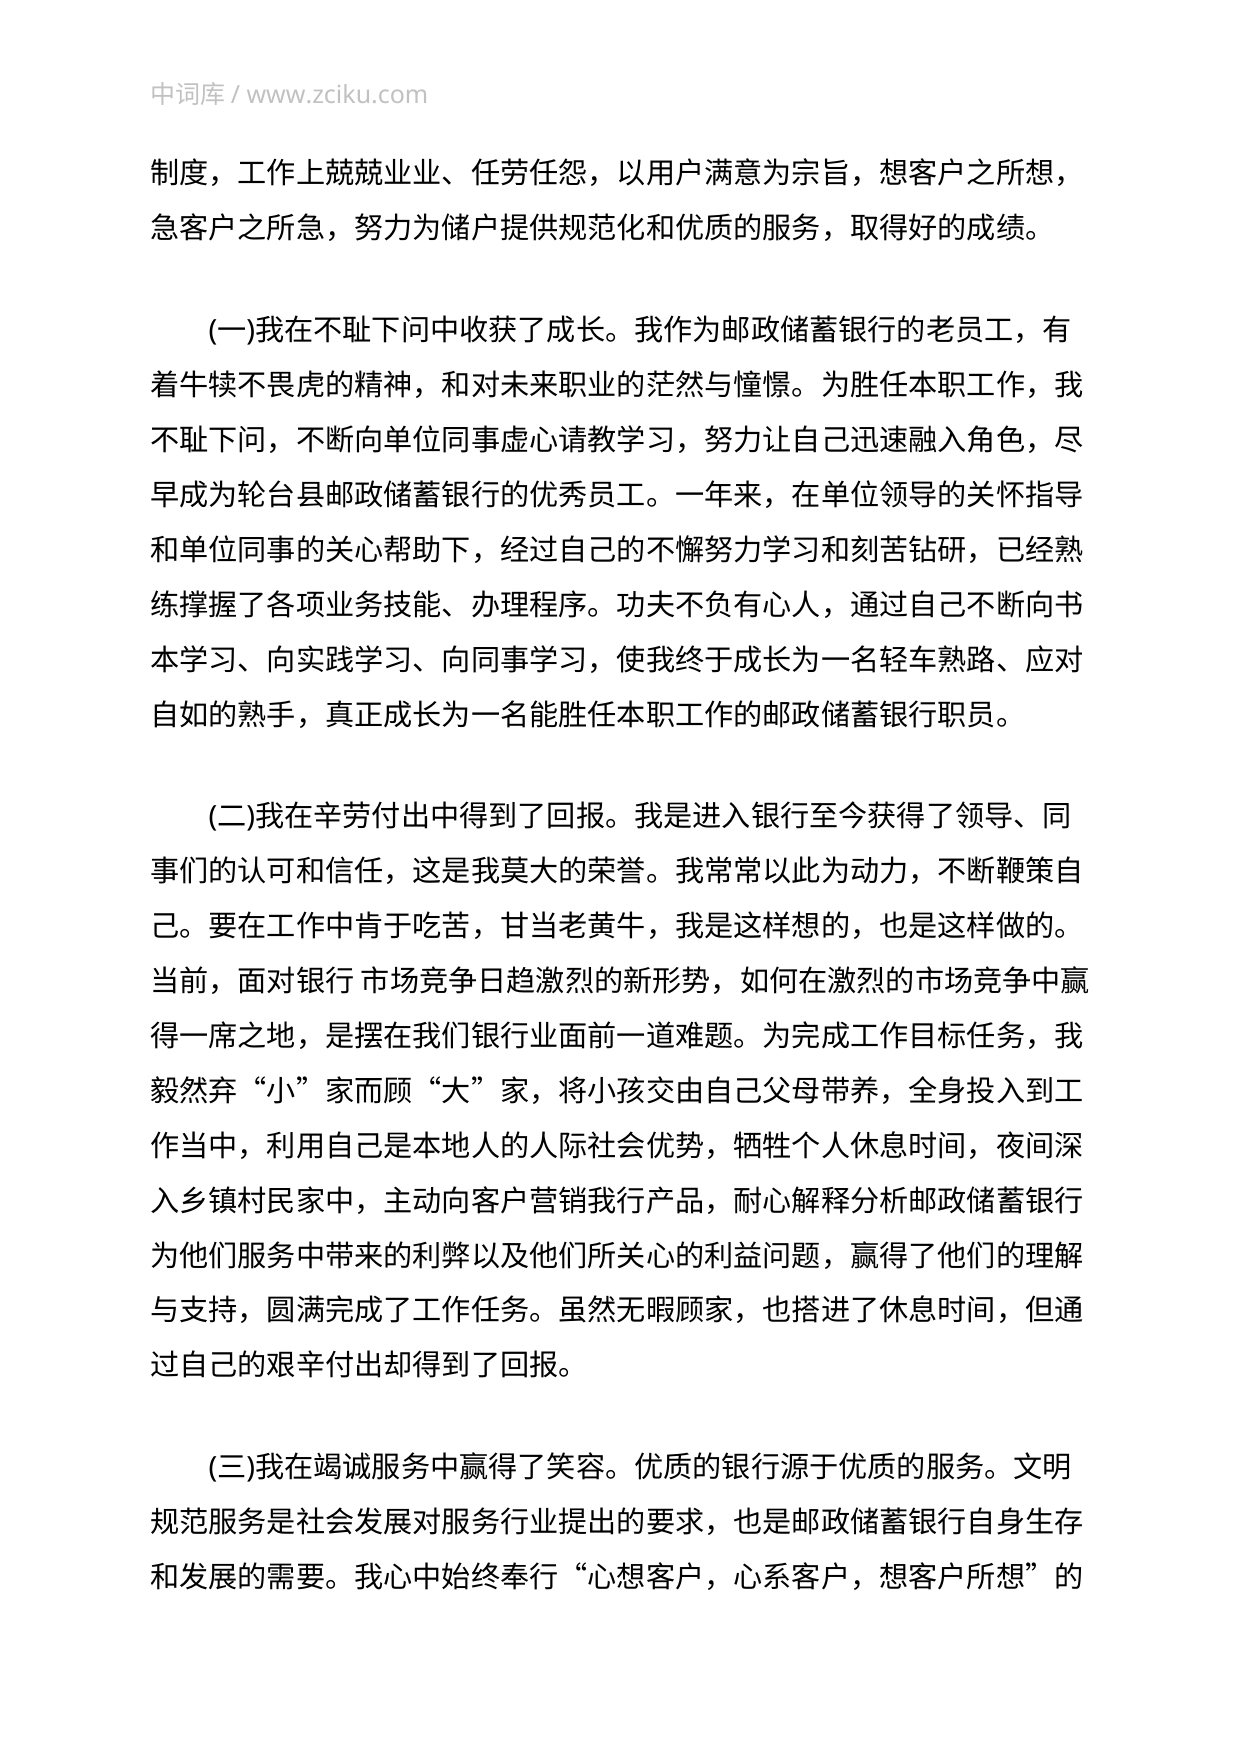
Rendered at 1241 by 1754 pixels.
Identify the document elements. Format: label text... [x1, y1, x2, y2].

text (一)我在不耻下问中收获了成长。我作为邮政储蓄银行的老员工，有着牛犊不畏虎的精神，和对未来职业的茫然与憧憬。为胜任本职工作，我不耻下问，不断向单位同事虚心请教学习，努力让自己迅速融入角色，尽早成为轮台县邮政储蓄银行的优秀员工。一年来，在单位领导的关怀指导和单位同事的关心帮助下，经过自己的不懈努力学习和刻苦钻研，已经熟练撑握了各项业务技能、办理程序。功夫不负有心人，通过自己不断向书本学习、向实践学习、向同事学习，使我终于成长为一名轻车熟路、应对自如的熟手，真正成长为一名能胜任本职工作的邮政储蓄银行职员。 [150, 307, 1090, 733]
text (二)我在辛劳付出中得到了回报。我是进入银行至今获得了领导、同事们的认可和信任，这是我莫大的荣誉。我常常以此为动力，不断鞭策自己。要在工作中肯于吃苦，甘当老黄牛，我是这样想的，也是这样做的。当前，面对银行 市场竞争日趋激烈的新形势，如何在激烈的市场竞争中赢得一席之地，是摆在我们银行业面前一道难题。为完成工作目标任务，我毅然弃“小”家而顾“大”家，将小孩交由自己父母带养，全身投入到工作当中，利用自己是本地人的人际社会优势，牺牲个人休息时间，夜间深入乡镇村民家中，主动向客户营销我行产品，耐心解释分析邮政储蓄银行为他们服务中带来的利弊以及他们所关心的利益问题，赢得了他们的理解与支持，圆满完成了工作任务。虽然无暇顾家，也搭进了休息时间，但通过自己的艰辛付出却得到了回报。 [150, 793, 1090, 1384]
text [150, 150, 1090, 247]
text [150, 1444, 1090, 1596]
